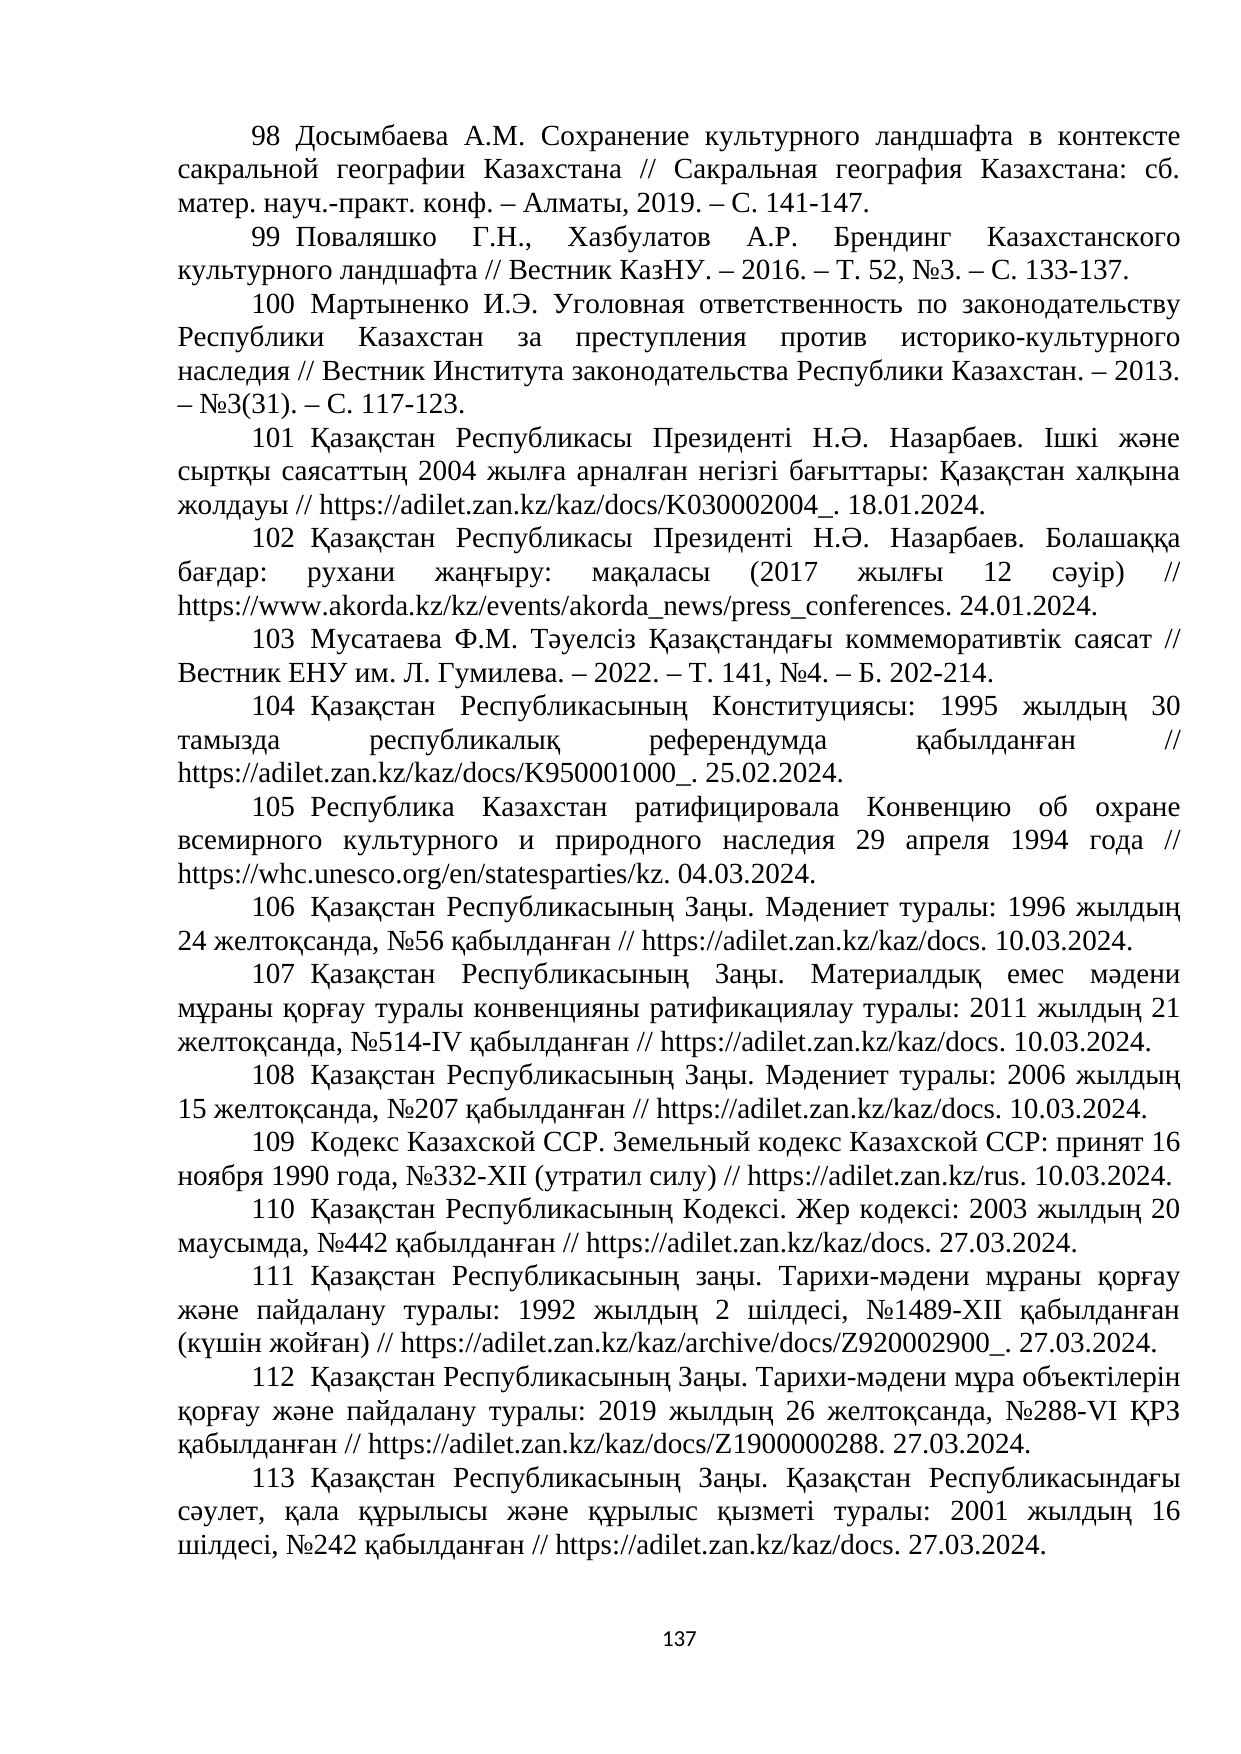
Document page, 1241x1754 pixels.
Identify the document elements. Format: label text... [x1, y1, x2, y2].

list Қазақстан Республикасы Президенті Н.Ә. Назарбаев. Ішкі және сыртқы саясаттың 2004 жылға арналған негізгі бағыттары: Қазақстан халқына жолдауы // https://adilet.zan.kz/kaz/docs/K030002004_. 18.01.2024. [177, 420, 1181, 521]
list Қазақстан Республикасының Заңы. Мәдениет туралы: 2006 жылдың 15 желтоқсанда, №207 қабылданған // https://adilet.zan.kz/kaz/docs. 10.03.2024. [177, 1057, 1181, 1124]
list Республика Казахстан ратифицировала Конвенцию об охране всемирного культурного и природного наследия 29 апреля 1994 года // https://whc.unesco.org/en/statesparties/kz. 04.03.2024. [177, 789, 1181, 889]
list Мусатаева Ф.М. Тәуелсіз Қазақстандағы коммеморативтік саясат // Вестник ЕНУ им. Л. Гумилева. – 2022. – Т. 141, №4. – Б. 202-214. [177, 621, 1181, 688]
list Кодекс Казахской ССР. Земельный кодекс Казахской ССР: принят 16 ноября 1990 года, №332-XII (утратил силу) // https://adilet.zan.kz/rus. 10.03.2024. [177, 1124, 1181, 1191]
list Қазақстан Республикасы Президенті Н.Ә. Назарбаев. Болашаққа бағдар: рухани жаңғыру: мақаласы (2017 жылғы 12 сәуір) // https://www.akorda.kz/kz/events/akorda_news/press_conferences. 24.01.2024. [177, 521, 1181, 621]
list Мартыненко И.Э. Уголовная ответственность по законодательству Республики Казахстан за преступления против историко-культурного наследия // Вестник Института законодательства Республики Казахстан. – 2013. – №3(31). – С. 117-123. [177, 286, 1181, 420]
list Қазақстан Республикасының Заңы. Қазақстан Республикасындағы сәулет, қала құрылысы және құрылыс қызметі туралы: 2001 жылдың 16 шілдесі, №242 қабылданған // https://adilet.zan.kz/kaz/docs. 27.03.2024. [177, 1460, 1181, 1560]
list Поваляшко Г.Н., Хазбулатов А.Р. Брендинг Казахстанского культурного ландшафта // Вестник КазНУ. – 2016. – Т. 52, №3. – С. 133-137. [177, 219, 1181, 286]
list Қазақстан Республикасының Заңы. Тарихи-мәдени мұра объектілерін қорғау және пайдалану туралы: 2019 жылдың 26 желтоқсанда, №288-VІ ҚРЗ қабылданған // https://adilet.zan.kz/kaz/docs/Z1900000288. 27.03.2024. [177, 1359, 1181, 1460]
list Қазақстан Республикасының заңы. Тарихи-мәдени мұраны қорғау және пайдалану туралы: 1992 жылдың 2 шілдесі, №1489-ХІІ қабылданған (күшін жойған) // https://adilet.zan.kz/kaz/archive/docs/Z920002900_. 27.03.2024. [177, 1258, 1181, 1359]
list Қазақстан Республикасының Кодексі. Жер кодексі: 2003 жылдың 20 маусымда, №442 қабылданған // https://adilet.zan.kz/kaz/docs. 27.03.2024. [177, 1191, 1181, 1258]
list Қазақстан Республикасының Заңы. Мәдениет туралы: 1996 жылдың 24 желтоқсанда, №56 қабылданған // https://adilet.zan.kz/kaz/docs. 10.03.2024. [177, 889, 1181, 957]
list Қазақстан Республикасының Конституциясы: 1995 жылдың 30 тамызда республикалық референдумда қабылданған // https://adilet.zan.kz/kaz/docs/K950001000_. 25.02.2024. [177, 688, 1181, 789]
list Қазақстан Республикасының Заңы. Материалдық емес мәдени мұраны қорғау туралы конвенцияны ратификациялау туралы: 2011 жылдың 21 желтоқсанда, №514-IV қабылданған // https://adilet.zan.kz/kaz/docs. 10.03.2024. [177, 957, 1181, 1057]
list Досымбаева А.М. Сохранение культурного ландшафта в контексте сакральной географии Казахстана // Сакральная география Казахстана: сб. матер. науч.-практ. конф. – Алматы, 2019. – С. 141-147. [177, 118, 1181, 219]
